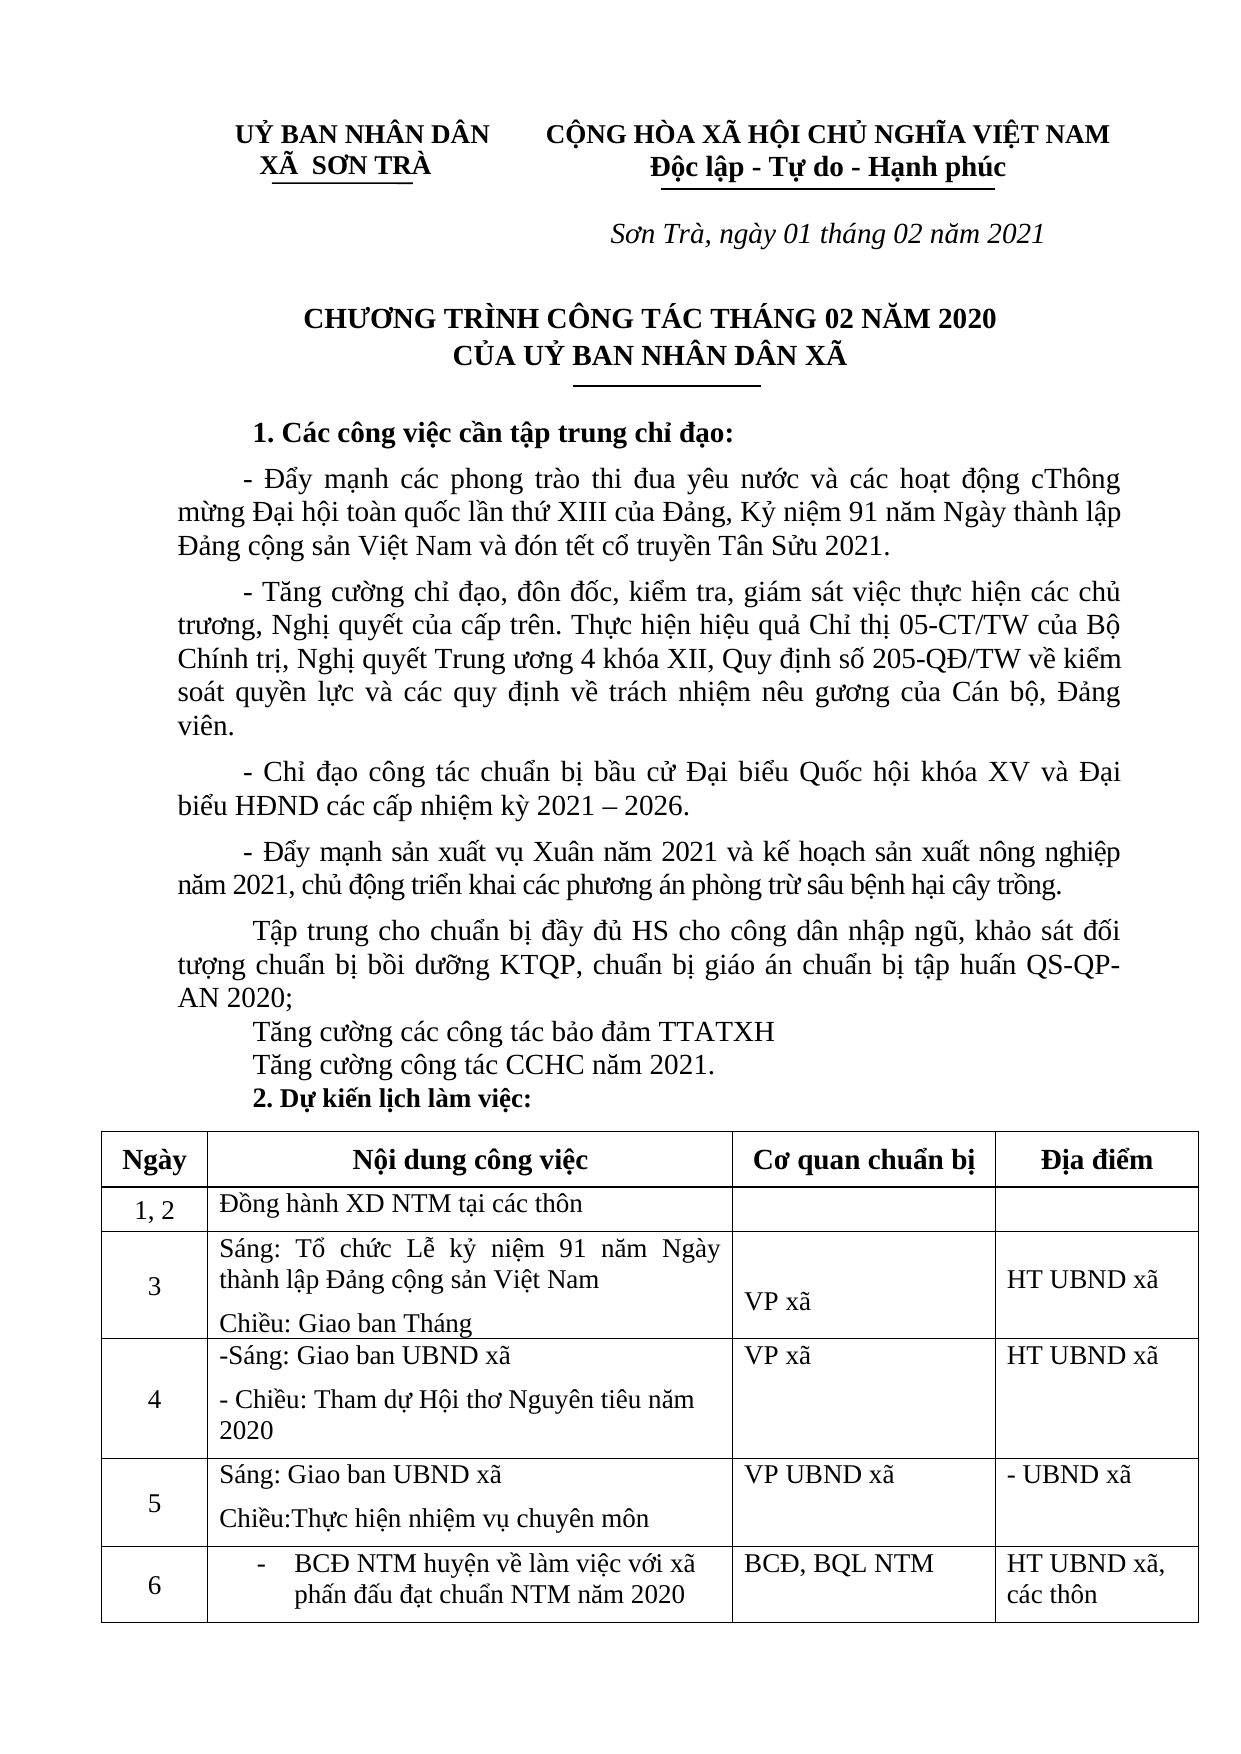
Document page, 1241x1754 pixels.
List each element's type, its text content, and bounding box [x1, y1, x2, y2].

table_cell -Sáng: Giao ban UBND xã - Chiều: Tham dự Hội thơ Nguyên tiêu năm 2020 [208, 1339, 732, 1458]
table_cell 5 [102, 1459, 207, 1546]
table_header UỶ BAN NHÂN DÂN XÃ SƠN TRÀ [177, 118, 502, 268]
text 2. Dự kiến lịch làm việc: [177, 1081, 1122, 1113]
table_cell [996, 1188, 1198, 1231]
table_cell BCĐ NTM huyện về làm việc với xã phấn đấu đạt chuẩn NTM năm 2020 [208, 1547, 732, 1622]
table_cell HT UBND xã [996, 1339, 1198, 1458]
table_cell Sáng: Giao ban UBND xã Chiều:Thực hiện nhiệm vụ chuyên môn [208, 1459, 732, 1546]
text - Chỉ đạo công tác chuẩn bị bầu cử Đại biểu Quốc hội khóa XV và Đại biểu HĐND các cấp nhiệm kỳ 2021 – 2026. [177, 754, 1122, 821]
table_cell HT UBND xã, các thôn [996, 1547, 1198, 1622]
text - Tăng cường chỉ đạo, đôn đốc, kiểm tra, giám sát việc thực hiện các chủ trương, Nghị quyết của cấp trên. Thực hiện hiệu quả Chỉ thị 05-CT/TW của Bộ Chính trị, Nghị quyết Trung ương 4 khóa XII, Quy định số 205-QĐ/TW về kiểm soát quyền lực và các quy định về trách nhiệm nêu gương của Cán bộ, Đảng viên. [177, 574, 1122, 742]
table_header Cơ quan chuẩn bị [733, 1132, 995, 1186]
table_cell BCĐ, BQL NTM [733, 1547, 995, 1622]
table_cell - UBND xã [996, 1459, 1198, 1546]
table_cell Đồng hành XD NTM tại các thôn [208, 1188, 732, 1231]
table_cell 6 [102, 1547, 207, 1622]
table_header Nội dung công việc [208, 1132, 732, 1186]
table_cell 3 [102, 1232, 207, 1338]
text 1. Các công việc cần tập trung chỉ đạo: [177, 415, 1122, 448]
table_cell 4 [102, 1339, 207, 1458]
text CỦA UỶ BAN NHÂN DÂN XÃ [177, 338, 1122, 372]
text CHƯƠNG TRÌNH CÔNG TÁC THÁNG 02 NĂM 2020 [177, 302, 1122, 335]
text Tập trung cho chuẩn bị đầy đủ HS cho công dân nhập ngũ, khảo sát đối tượng chuẩn bị bồi dưỡng KTQP, chuẩn bị giáo án chuẩn bị tập huấn QS-QP-AN 2020; [177, 913, 1122, 1014]
table_cell [733, 1188, 995, 1231]
table_header Ngày [102, 1132, 207, 1186]
table_cell VP xã [733, 1232, 995, 1338]
text - Đẩy mạnh sản xuất vụ Xuân năm 2021 và kế hoạch sản xuất nông nghiệp năm 2021, chủ động triển khai các phương án phòng trừ sâu bệnh hại cây trồng. [177, 834, 1122, 901]
table_cell 1, 2 [102, 1188, 207, 1231]
text Tăng cường các công tác bảo đảm TTATXH [177, 1014, 1122, 1047]
table_cell VP UBND xã [733, 1459, 995, 1546]
table_cell VP xã [733, 1339, 995, 1458]
table_header CỘNG HÒA XÃ HỘI CHỦ NGHĨA VIỆT Độc lập - Tự do - Hạnh phúc Sơn Trà, ngày 01 tháng 02 năm 2021 [502, 118, 1154, 268]
table_header Địa điểm [996, 1132, 1198, 1186]
text - Đẩy mạnh các phong trào thi đua yêu nước và các hoạt động cThông mừng Đại hội toàn quốc lần thứ XIII của Đảng, Kỷ niệm 91 năm Ngày thành lập Đảng cộng sản Việt Nam và đón tết cổ truyền Tân Sửu 2021. [177, 461, 1122, 561]
table_cell HT UBND xã [996, 1232, 1198, 1338]
text Tăng cường công tác CCHC năm 2021. [177, 1047, 1122, 1081]
table_cell Sáng: Tổ chức Lễ kỷ niệm 91 năm Ngày thành lập Đảng cộng sản Việt Nam Chiều: Giao ban Tháng [208, 1232, 732, 1338]
